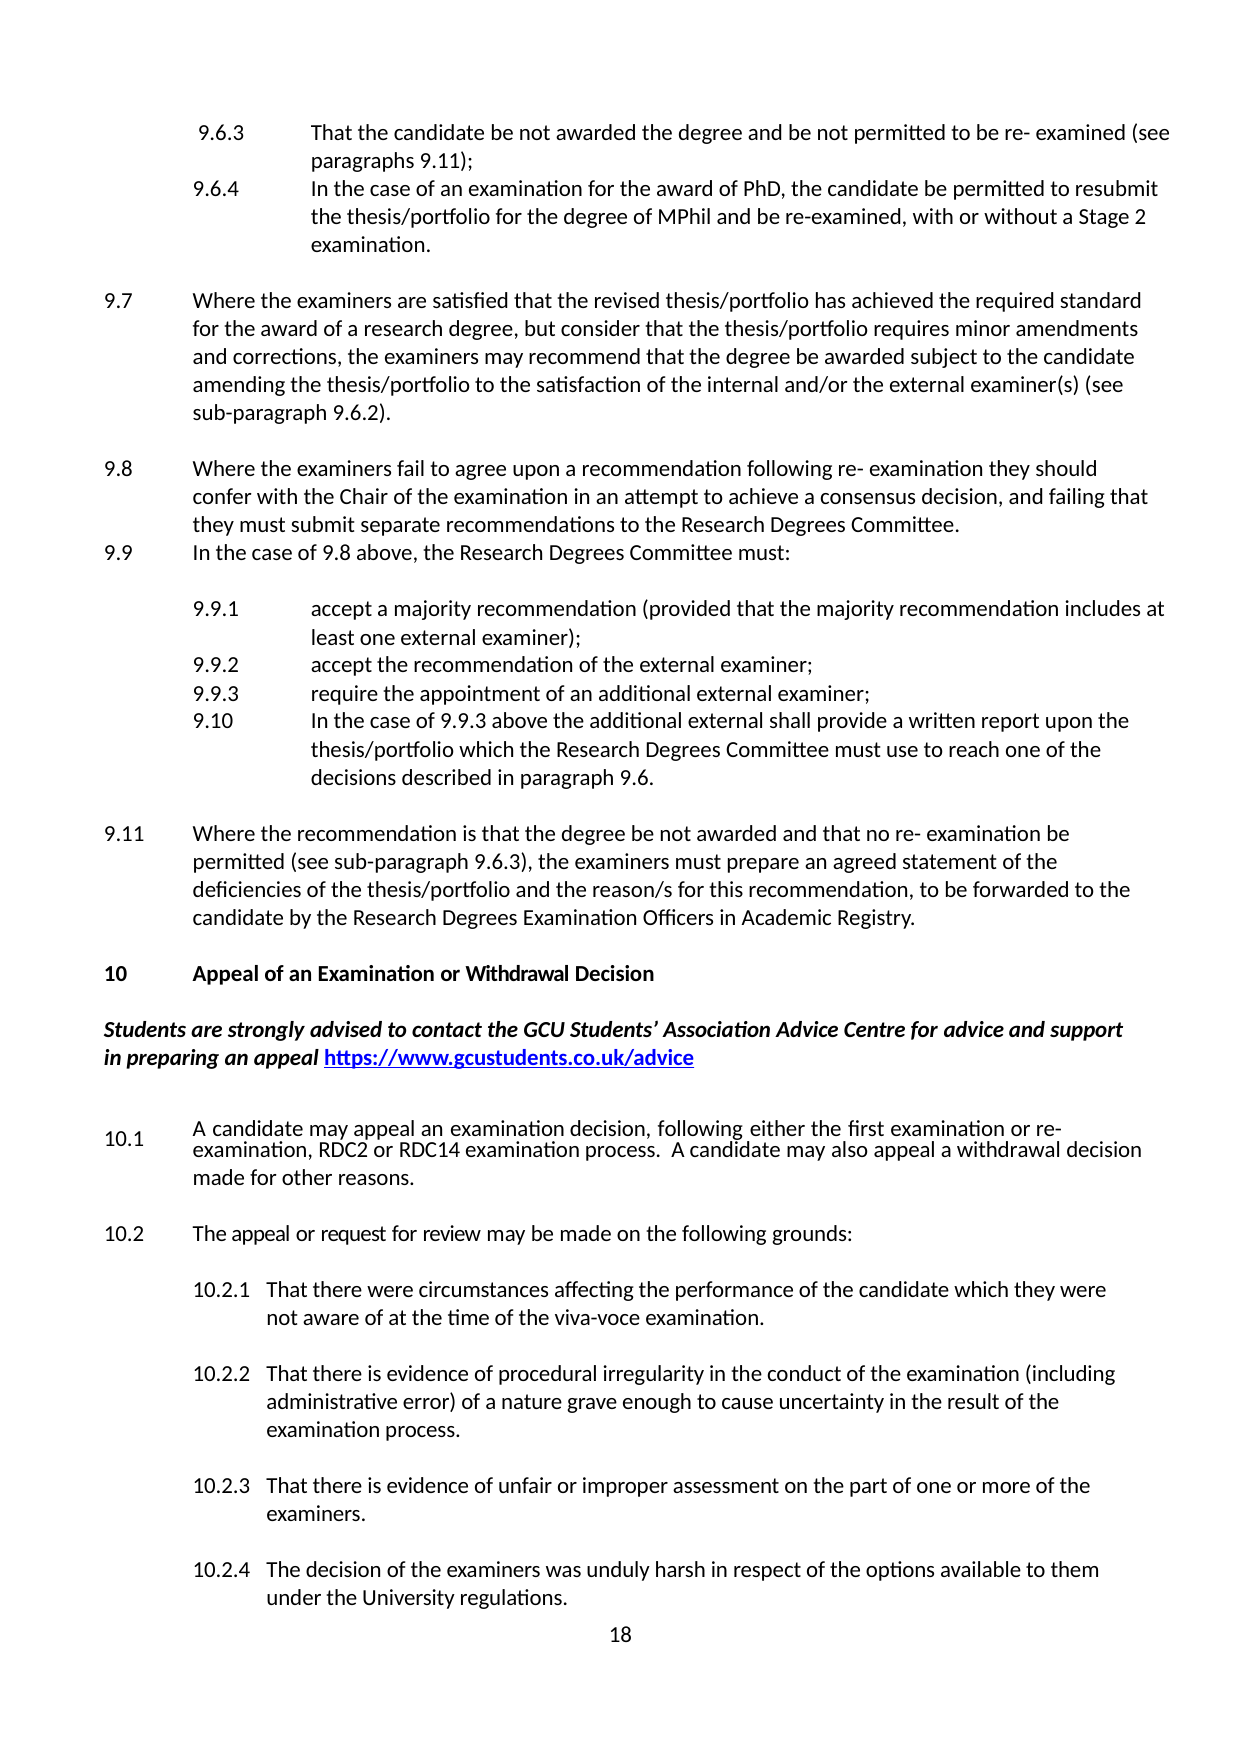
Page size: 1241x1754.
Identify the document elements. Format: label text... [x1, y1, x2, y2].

text 10.2.1 That there were circumstances affecting the performance of the candidate which they were not aware of at the time of the viva-voce examination. [192, 1275, 1142, 1331]
text 9.9.1 accept a majority recommendation (provided that the majority recommendation includes at least one external examiner); [192, 594, 1182, 651]
text 9.6.3 That the candidate be not awarded the degree and be not permitted to be re- examined (see paragraphs 9.11); [192, 118, 1182, 174]
text 10.2 The appeal or request for review may be made on the following grounds: [104, 1219, 1142, 1247]
text 10.2.3 That there is evidence of unfair or improper assessment on the part of one or more of the examiners. [192, 1471, 1142, 1527]
text 9.11 Where the recommendation is that the degree be not awarded and that no re- examination be permitted (see sub-paragraph 9.6.3), the examiners must prepare an agreed statement of the deficiencies of the thesis/portfolio and the reason/s for this recommendation, to be forwarded to the candidate by the Research Degrees Examination Officers in Academic Registry. [104, 819, 1142, 931]
text 10.2.4 The decision of the examiners was unduly harsh in respect of the options available to them under the University regulations. [192, 1555, 1142, 1611]
text 9.8 Where the examiners fail to agree upon a recommendation following re- examination they should confer with the Chair of the examination in an attempt to achieve a consensus decision, and failing that they must submit separate recommendations to the Research Degrees Committee. [104, 454, 1152, 538]
text 9.9.2 accept the recommendation of the external examiner; [192, 651, 1182, 679]
text 10.2.2 That there is evidence of procedural irregularity in the conduct of the examination (including administrative error) of a nature grave enough to cause uncertainty in the result of the examination process. [192, 1359, 1142, 1443]
text 10 Appeal of an Examination or Withdrawal Decision [104, 959, 1142, 987]
text 9.7 Where the examiners are satisfied that the revised thesis/portfolio has achieved the required standard for the award of a research degree, but consider that the thesis/portfolio requires minor amendments and corrections, the examiners may recommend that the degree be awarded subject to the candidate amending the thesis/portfolio to the satisfaction of the internal and/or the external examiner(s) (see sub-paragraph 9.6.2). [104, 286, 1168, 426]
text 9.9.3 require the appointment of an additional external examiner; [192, 679, 1182, 707]
text 10.1 A candidate may appeal an examination decision, following either the first examination or re- examination, RDC2 or RDC14 examination process. A candidate may also appeal a withdrawal decision [104, 1113, 1172, 1163]
text made for other reasons. [117, 1163, 1142, 1191]
text Students are strongly advised to contact the GCU Students’ Association Advice Centre for advice and support in preparing an appeal https://www.gcustudents.co.uk/advice [104, 1015, 1142, 1071]
text 9.9 In the case of 9.8 above, the Research Degrees Committee must: [104, 538, 1182, 567]
text 9.10 In the case of 9.9.3 above the additional external shall provide a written report upon the thesis/portfolio which the Research Degrees Committee must use to reach one of the decisions described in paragraph 9.6. [192, 707, 1152, 791]
text 9.6.4 In the case of an examination for the award of PhD, the candidate be permitted to resubmit the thesis/portfolio for the degree of MPhil and be re-examined, with or without a Stage 2 examination. [192, 174, 1160, 258]
